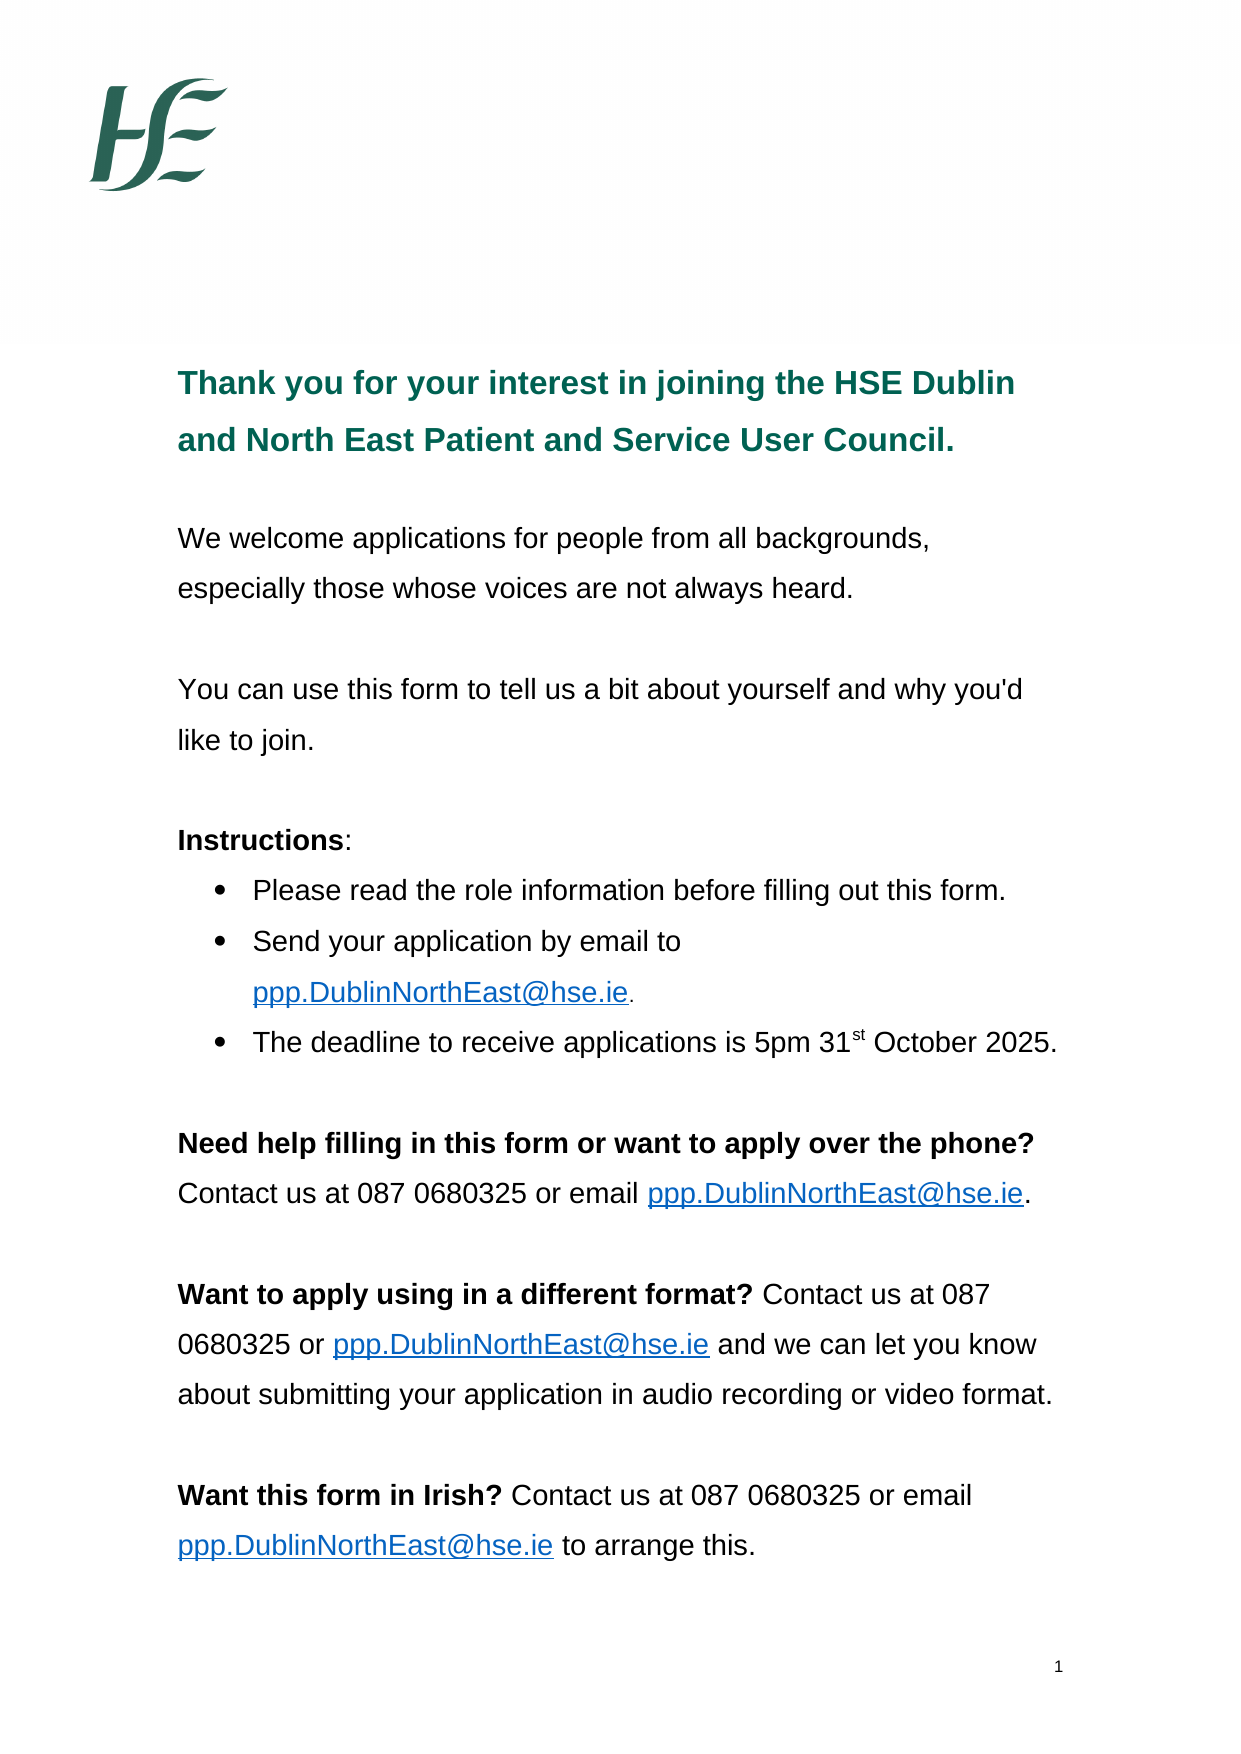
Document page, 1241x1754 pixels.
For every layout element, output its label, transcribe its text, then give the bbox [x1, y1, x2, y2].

list The deadline to receive applications is 5pm 31st October 2025. [215, 1025, 1063, 1059]
picture [0, 0, 1241, 344]
text Want this form in Irish? Contact us at 087 0680325 or email ppp.DublinNorthEast@hse.ie to arrange this. [177, 1478, 1063, 1562]
text Thank you for your interest in joining the HSE Dublin and North East Patient and Service User Council. [177, 344, 1063, 459]
text Instructions: [177, 823, 1063, 857]
text Need help filling in this form or want to apply over the phone? Contact us at 087 0680325 or email ppp.DublinNorthEast@hse.ie. [177, 1126, 1063, 1210]
text You can use this form to tell us a bit about yourself and why you'd like to join. [177, 672, 1063, 756]
text We welcome applications for people from all backgrounds, especially those whose voices are not always heard. [177, 521, 1063, 605]
list Send your application by email to ppp.DublinNorthEast@hse.ie. [215, 924, 1063, 1008]
list Please read the role information before filling out this form. [215, 873, 1063, 907]
text Want to apply using in a different format? Contact us at 087 0680325 or ppp.DublinNorthEast@hse.ie and we can let you know about submitting your application in audio recording or video format. [177, 1277, 1063, 1411]
